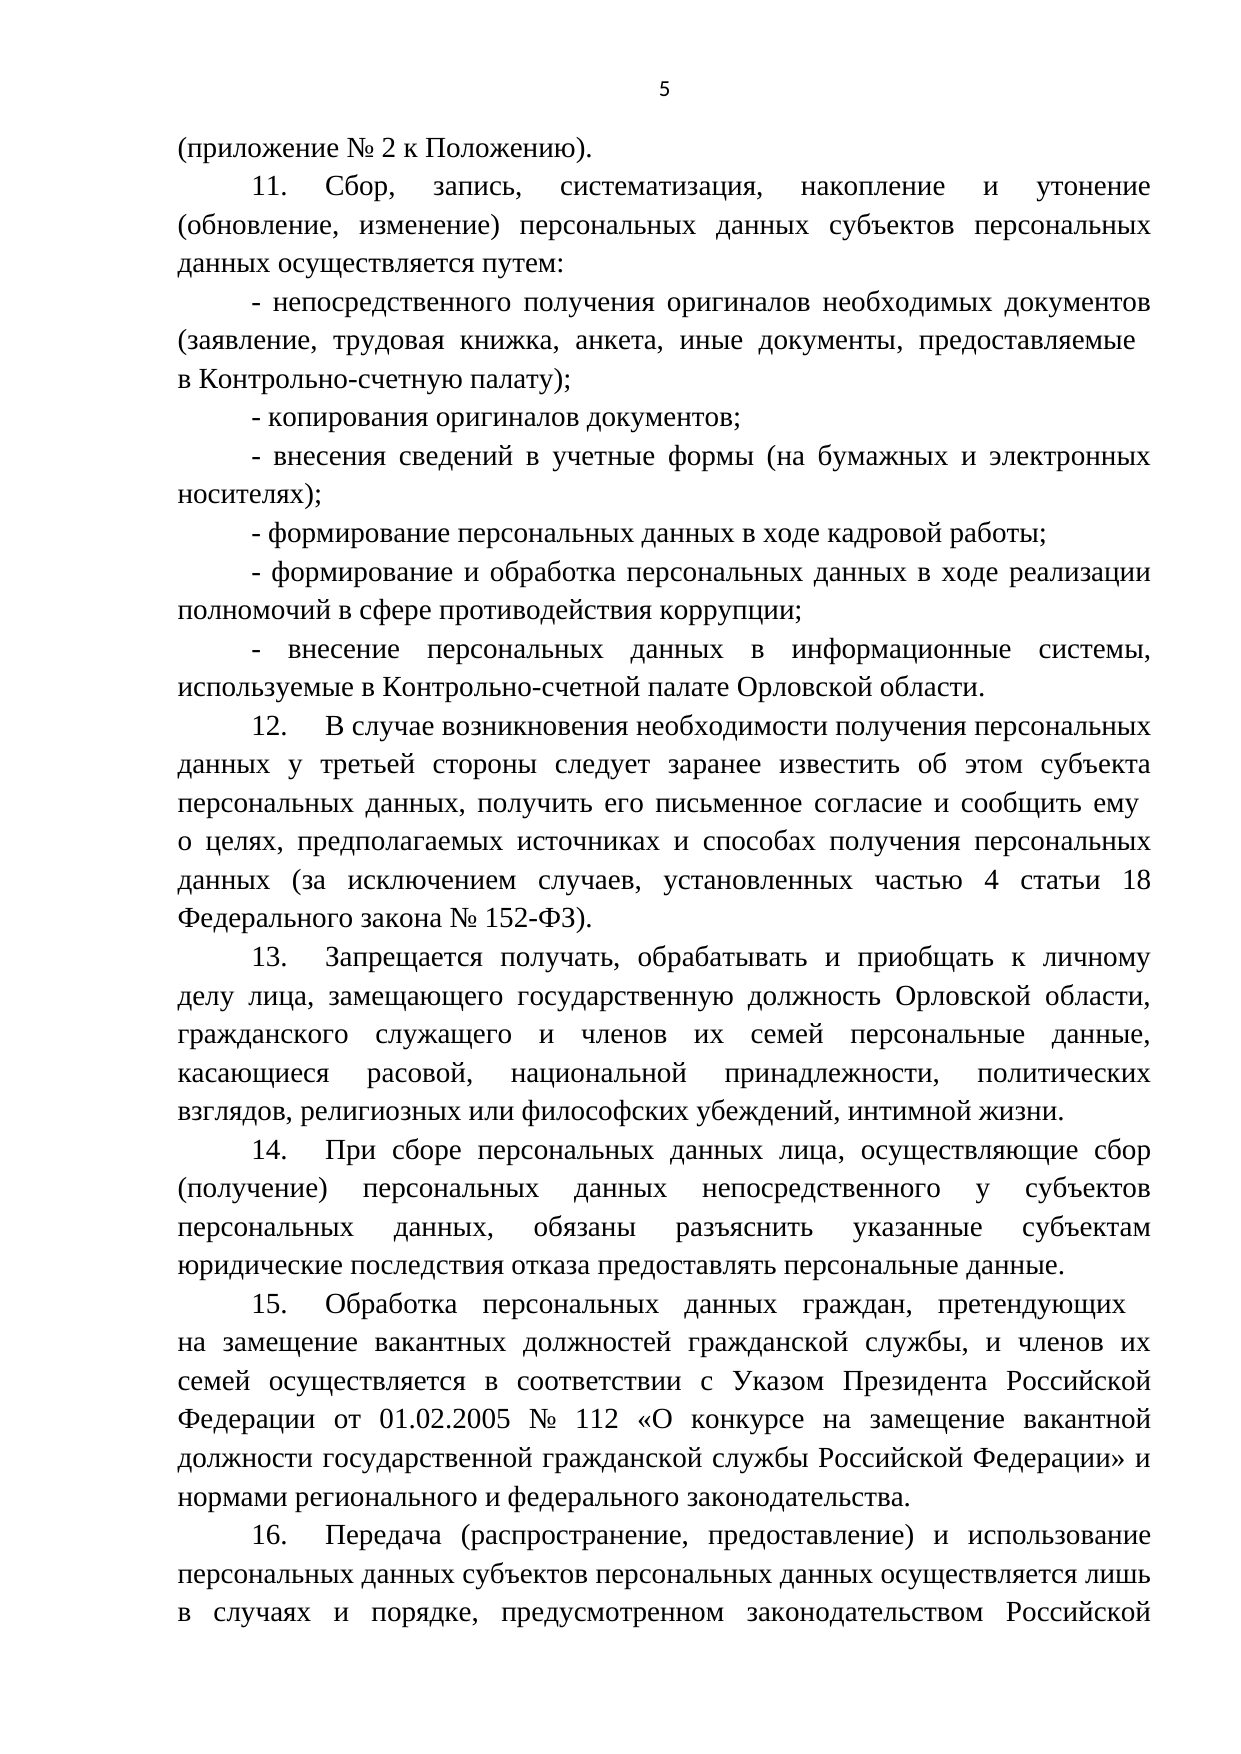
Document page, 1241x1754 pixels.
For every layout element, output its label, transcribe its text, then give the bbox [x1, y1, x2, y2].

text - формирование и обработка персональных данных в ходе реализации полномочий в сфере противодействия коррупции; [177, 554, 1152, 626]
text - внесения сведений в учетные формы (на бумажных и электронных носителях); [177, 438, 1152, 510]
list Сбор, запись, систематизация, накопление и утонение (обновление, изменение) персональных данных субъектов персональных данных осуществляется путем: [177, 168, 1152, 279]
text - непосредственного получения оригиналов необходимых документов (заявление, трудовая книжка, анкета, иные документы, предоставляемые в Контрольно-счетную палату); [177, 284, 1152, 394]
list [177, 130, 1152, 163]
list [177, 1517, 1152, 1628]
list Запрещается получать, обрабатывать и приобщать к личному делу лица, замещающего государственную должность Орловской области, гражданского служащего и членов их семей персональные данные, касающиеся расовой, национальной принадлежности, политических взглядов, религиозных или философских убеждений, интимной жизни. [177, 939, 1152, 1127]
list При сборе персональных данных лица, осуществляющие сбор (получение) персональных данных непосредственного у субъектов персональных данных, обязаны разъяснить указанные субъектам юридические последствия отказа предоставлять персональные данные. [177, 1132, 1152, 1281]
list В случае возникновения необходимости получения персональных данных у третьей стороны следует заранее известить об этом субъекта персональных данных, получить его письменное согласие и сообщить ему о целях, предполагаемых источниках и способах получения персональных данных (за исключением случаев, установленных частью 4 статьи 18 Федерального закона № 152-ФЗ). [177, 708, 1152, 934]
text - формирование персональных данных в ходе кадровой работы; [177, 515, 1152, 549]
text - внесение персональных данных в информационные системы, используемые в Контрольно-счетной палате Орловской области. [177, 631, 1152, 703]
list Обработка персональных данных граждан, претендующих на замещение вакантных должностей гражданской службы, и членов их семей осуществляется в соответствии с Указом Президента Российской Федерации от 01.02.2005 № 112 «О конкурсе на замещение вакантной должности государственной гражданской службы Российской Федерации» и нормами регионального и федерального законодательства. [177, 1286, 1152, 1512]
text - копирования оригиналов документов; [177, 399, 1152, 433]
